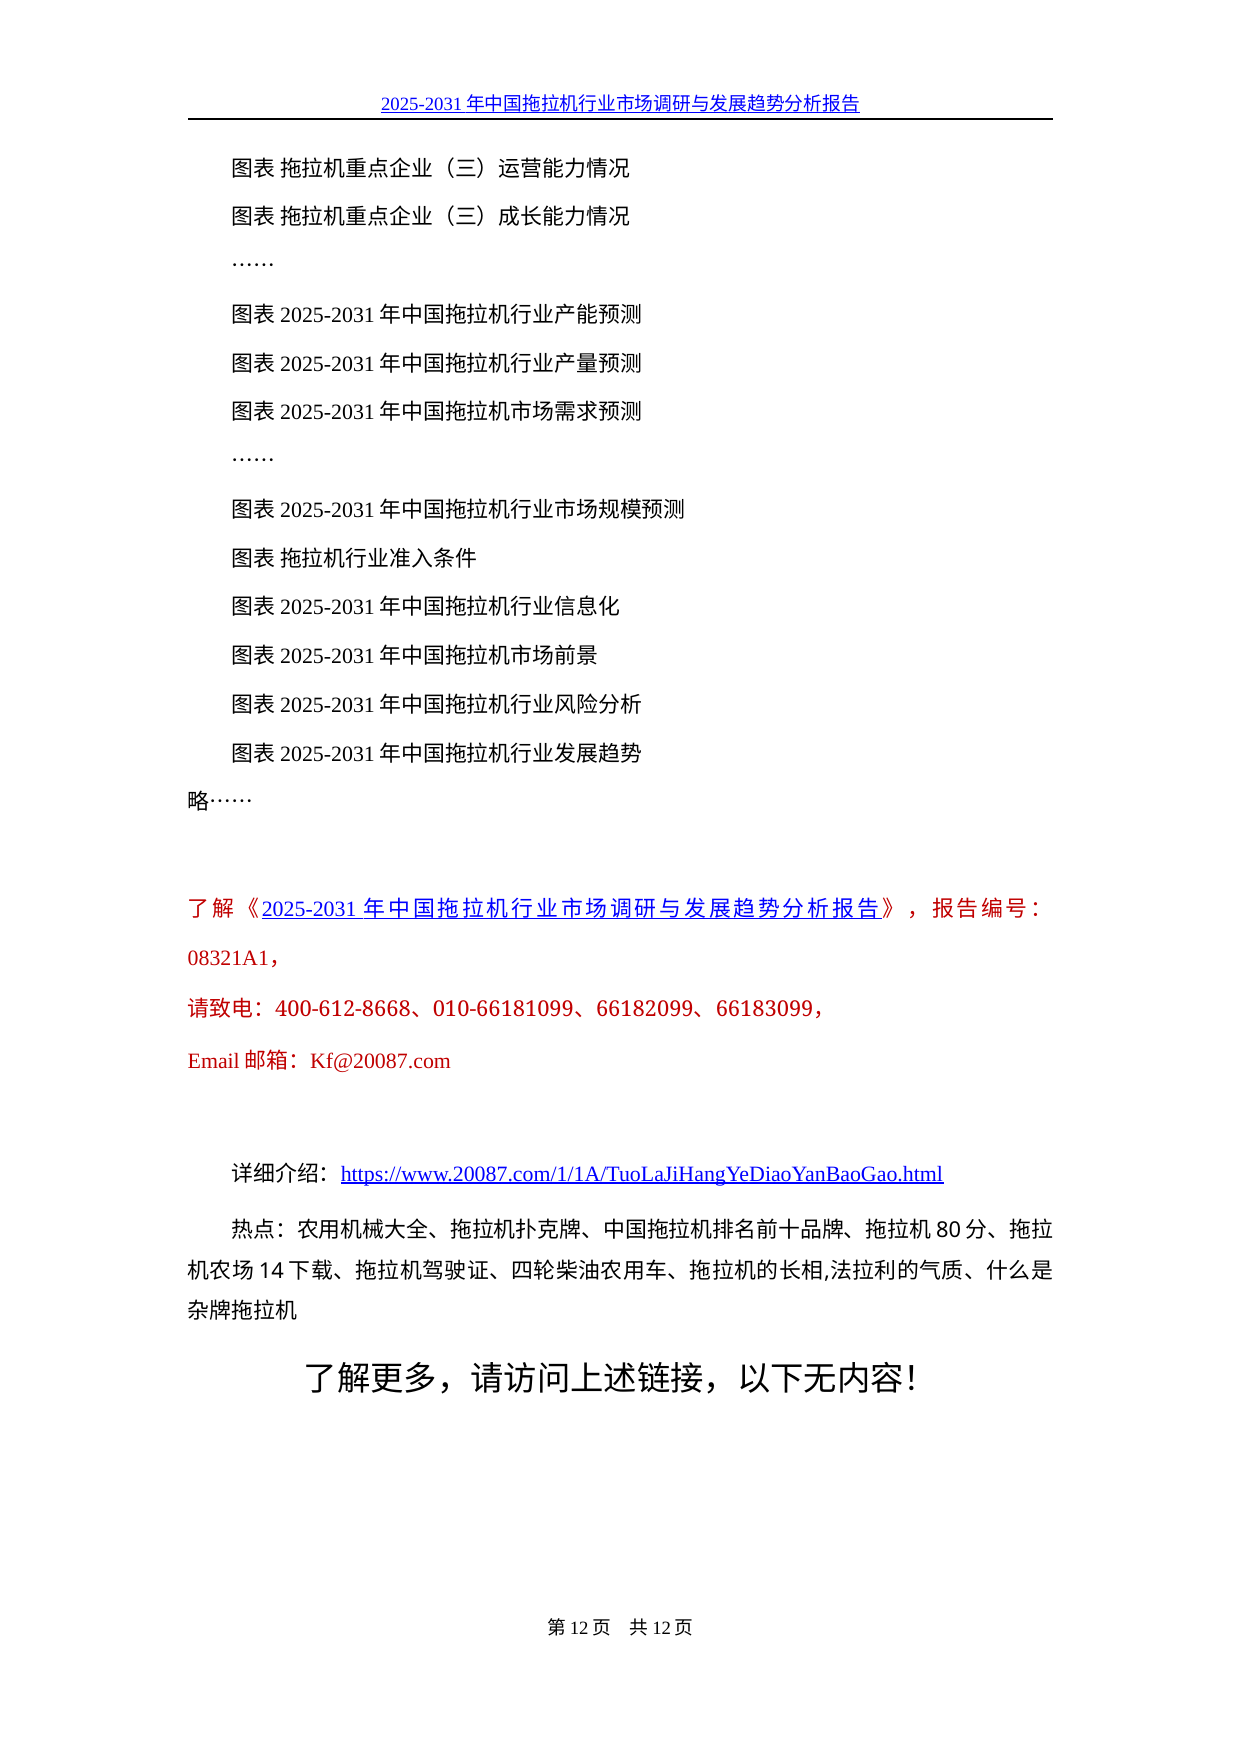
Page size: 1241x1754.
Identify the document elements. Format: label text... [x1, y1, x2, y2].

text 了解《2025-2031年中国拖拉机行业市场调研与发展趋势分析报告》，报告编号：08321A1， [187, 890, 1053, 972]
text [187, 150, 1053, 816]
text 详细介绍：https://www.20087.com/1/1A/TuoLaJiHangYeDiaoYanBaoGao.html [187, 1155, 1053, 1188]
text 请致电：400-612-8668、010-66181099、66182099、66183099， [187, 991, 1053, 1023]
text Email邮箱：Kf@20087.com [187, 1042, 1053, 1075]
text 热点：农用机械大全、拖拉机扑克牌、中国拖拉机排名前十品牌、拖拉机80分、拖拉机农场14下载、拖拉机驾驶证、四轮柴油农用车、拖拉机的长相,法拉利的气质、什么是杂牌拖拉机 [187, 1212, 1053, 1326]
title 了解更多，请访问上述链接，以下无内容！ [187, 1343, 1053, 1408]
